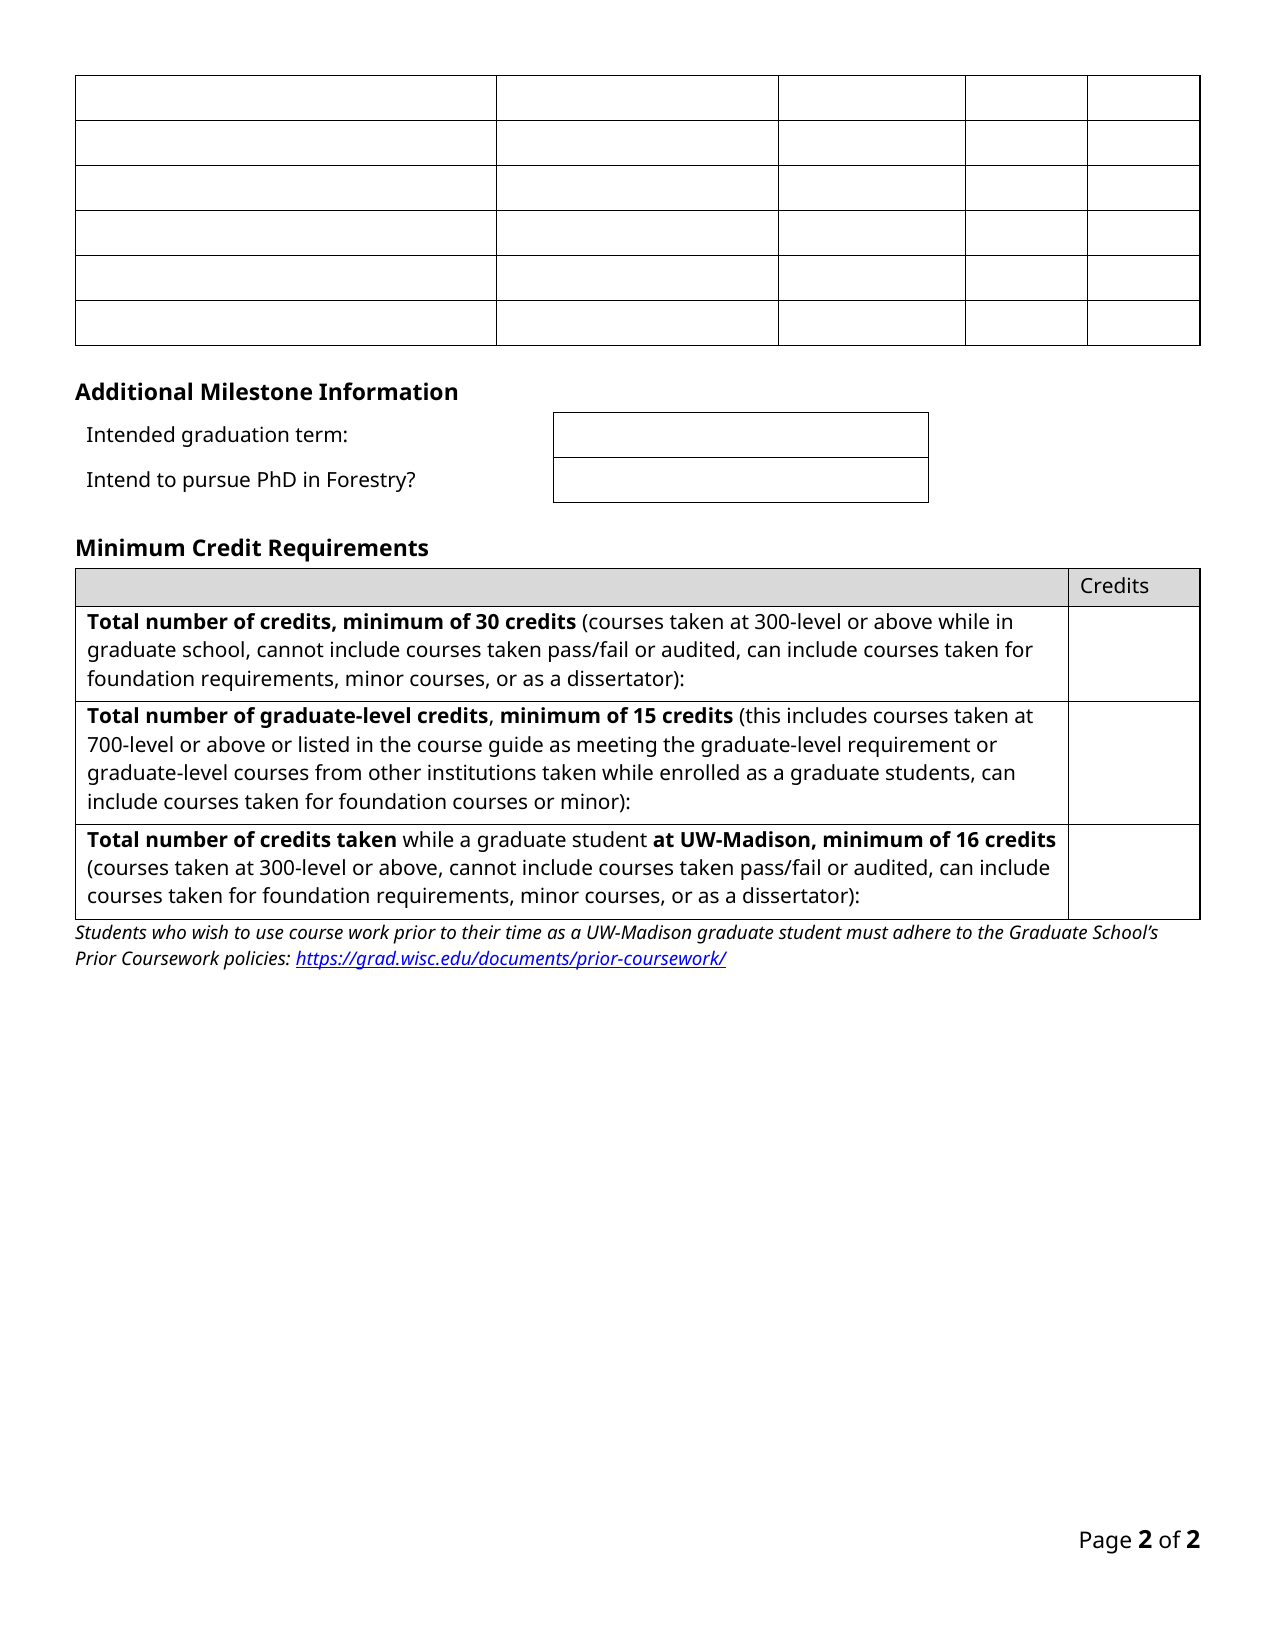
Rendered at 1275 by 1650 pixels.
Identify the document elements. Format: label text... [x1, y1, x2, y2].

subtitle Minimum Credit Requirements [75, 532, 1200, 563]
table_cell Intend to pursue PhD in Forestry? [75, 457, 553, 502]
table_cell [497, 76, 778, 120]
table_cell [497, 256, 778, 300]
table_cell [779, 256, 965, 300]
table_cell [779, 76, 965, 120]
table_cell [497, 211, 778, 255]
table_cell [76, 256, 496, 300]
table_cell [76, 211, 496, 255]
table_cell [1088, 211, 1199, 255]
table_cell [497, 301, 778, 345]
table_cell [1069, 702, 1199, 824]
table_cell [1088, 121, 1199, 165]
table_cell [1069, 607, 1199, 701]
table_cell [1088, 76, 1199, 120]
table_cell [554, 458, 928, 502]
table_cell [966, 76, 1087, 120]
table_cell [966, 301, 1087, 345]
table_cell [966, 256, 1087, 300]
table_cell [779, 301, 965, 345]
table_cell Total number of credits taken while a graduate student at UW-Madison, minimum of 16 credits (courses taken at 300-level or above, cannot include courses taken pass/fail or audited, can include courses taken for foundation requirements, minor courses, or as a dissertator): [76, 825, 1068, 918]
table_cell [497, 166, 778, 210]
table_header Credits [1069, 569, 1199, 606]
table_cell [966, 166, 1087, 210]
table_cell [76, 76, 496, 120]
table_cell [966, 121, 1087, 165]
table_cell Total number of credits, minimum of 30 credits (courses taken at 300-level or above while in graduate school, cannot include courses taken pass/fail or audited, can include courses taken for foundation requirements, minor courses, or as a dissertator): [76, 607, 1068, 701]
table_cell [779, 211, 965, 255]
table_cell [1069, 825, 1199, 918]
table_cell [1088, 301, 1199, 345]
table_cell [1088, 166, 1199, 210]
table_cell [966, 211, 1087, 255]
table_cell [76, 166, 496, 210]
table_header [554, 413, 928, 457]
table_cell [76, 301, 496, 345]
table_header Intended graduation term: [75, 412, 553, 457]
table_cell [76, 121, 496, 165]
table_cell [779, 166, 965, 210]
table_cell [1088, 256, 1199, 300]
text Students who wish to use course work prior to their time as a UW-Madison graduate student must adhere to the Graduate School’s Prior Coursework policies: https://grad.wisc.edu/documents/prior-coursework/ [75, 920, 1200, 971]
table_cell [779, 121, 965, 165]
table_cell [497, 121, 778, 165]
subtitle Additional Milestone Information [75, 376, 1200, 407]
table_cell Total number of graduate-level credits, minimum of 15 credits (this includes courses taken at 700-level or above or listed in the course guide as meeting the graduate-level requirement or graduate-level courses from other institutions taken while enrolled as a graduate students, can include courses taken for foundation courses or minor): [76, 702, 1068, 824]
table_header [76, 569, 1068, 606]
